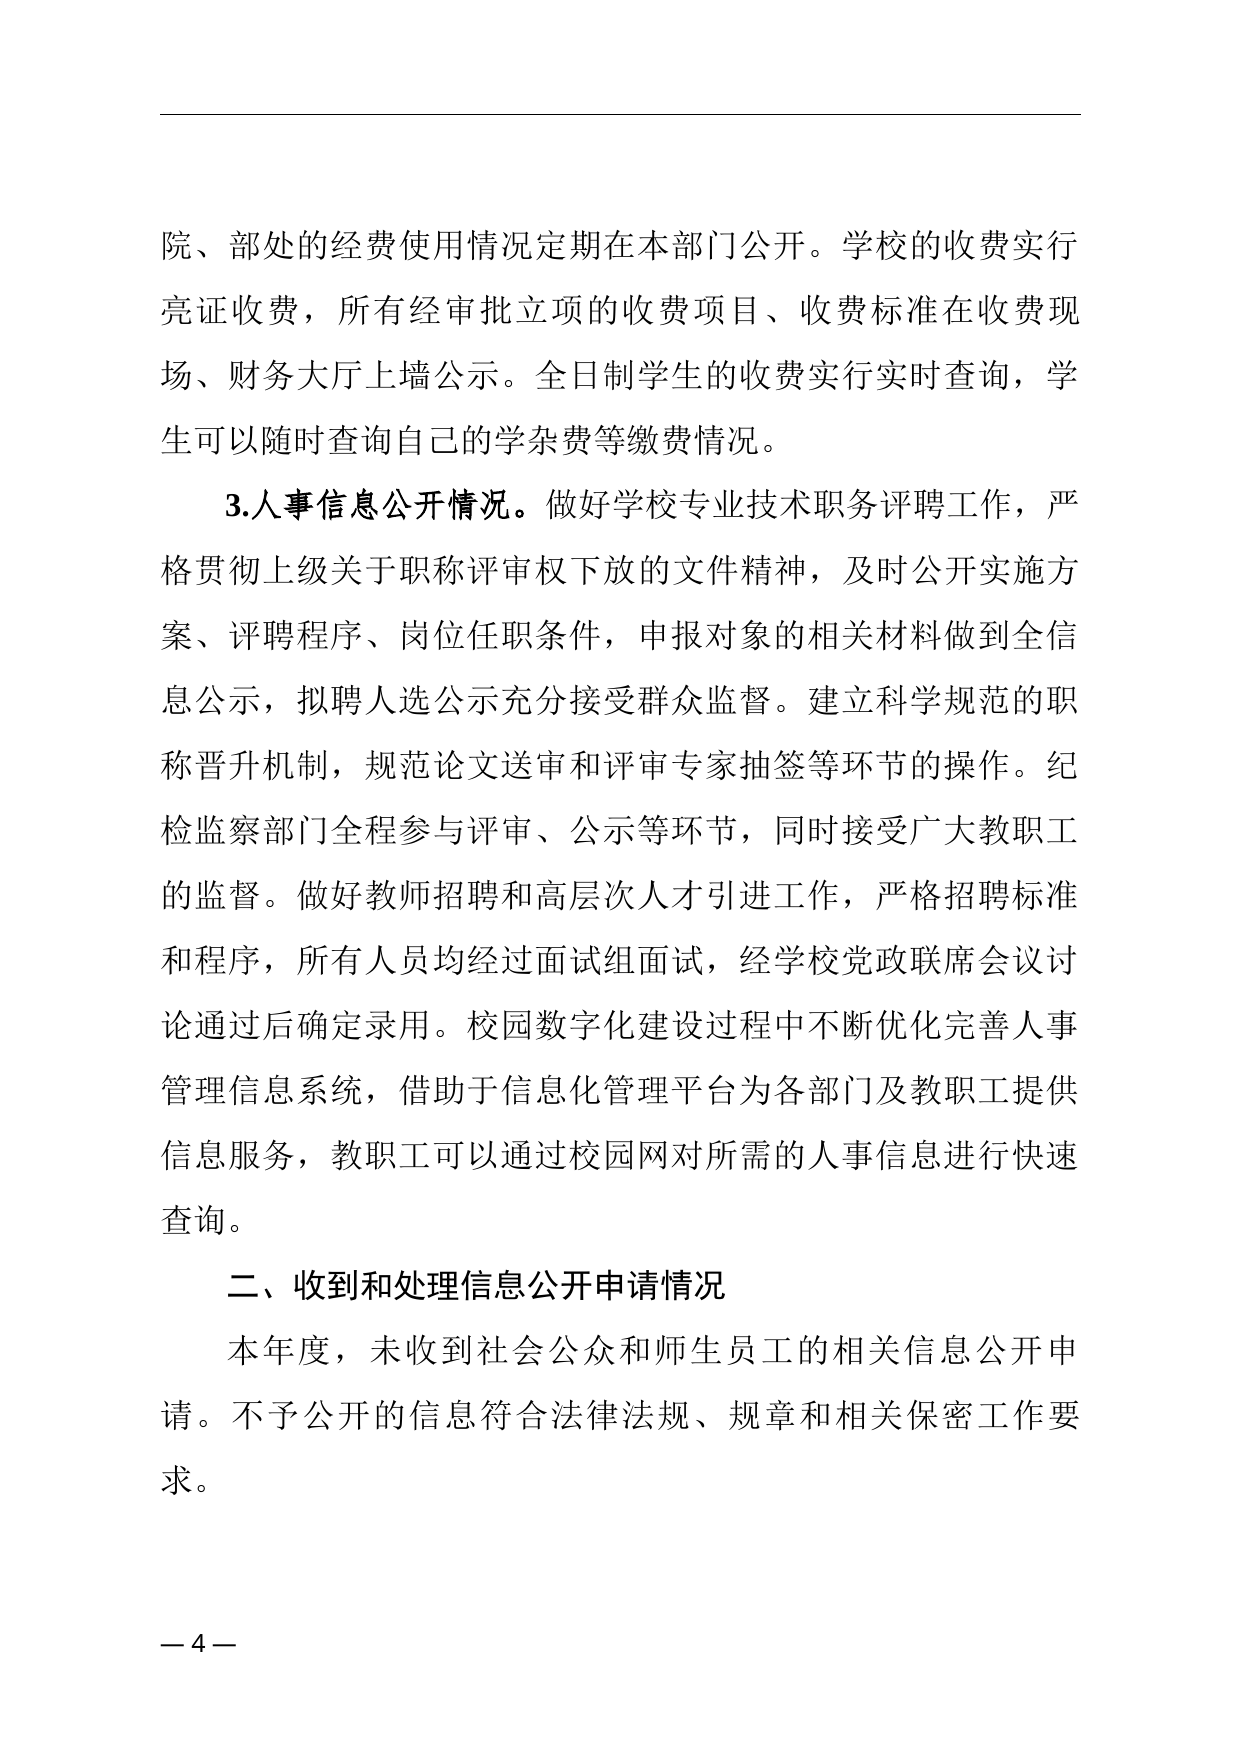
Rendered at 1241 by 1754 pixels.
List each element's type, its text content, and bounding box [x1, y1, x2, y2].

text 本年度，未收到社会公众和师生员工的相关信息公开申请。不予公开的信息符合法律法规、规章和相关保密工作要求。 [159, 1316, 1081, 1511]
text 3.人事信息公开情况。做好学校专业技术职务评聘工作，严格贯彻上级关于职称评审权下放的文件精神，及时公开实施方案、评聘程序、岗位任职条件，申报对象的相关材料做到全信息公示，拟聘人选公示充分接受群众监督。建立科学规范的职称晋升机制，规范论文送审和评审专家抽签等环节的操作。纪检监察部门全程参与评审、公示等环节，同时接受广大教职工的监督。做好教师招聘和高层次人才引进工作，严格招聘标准和程序，所有人员均经过面试组面试，经学校党政联席会议讨论通过后确定录用。校园数字化建设过程中不断优化完善人事管理信息系统，借助于信息化管理平台为各部门及教职工提供信息服务，教职工可以通过校园网对所需的人事信息进行快速查询。 [159, 471, 1081, 1251]
text 二、收到和处理信息公开申请情况 [159, 1251, 1081, 1316]
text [159, 211, 1081, 471]
